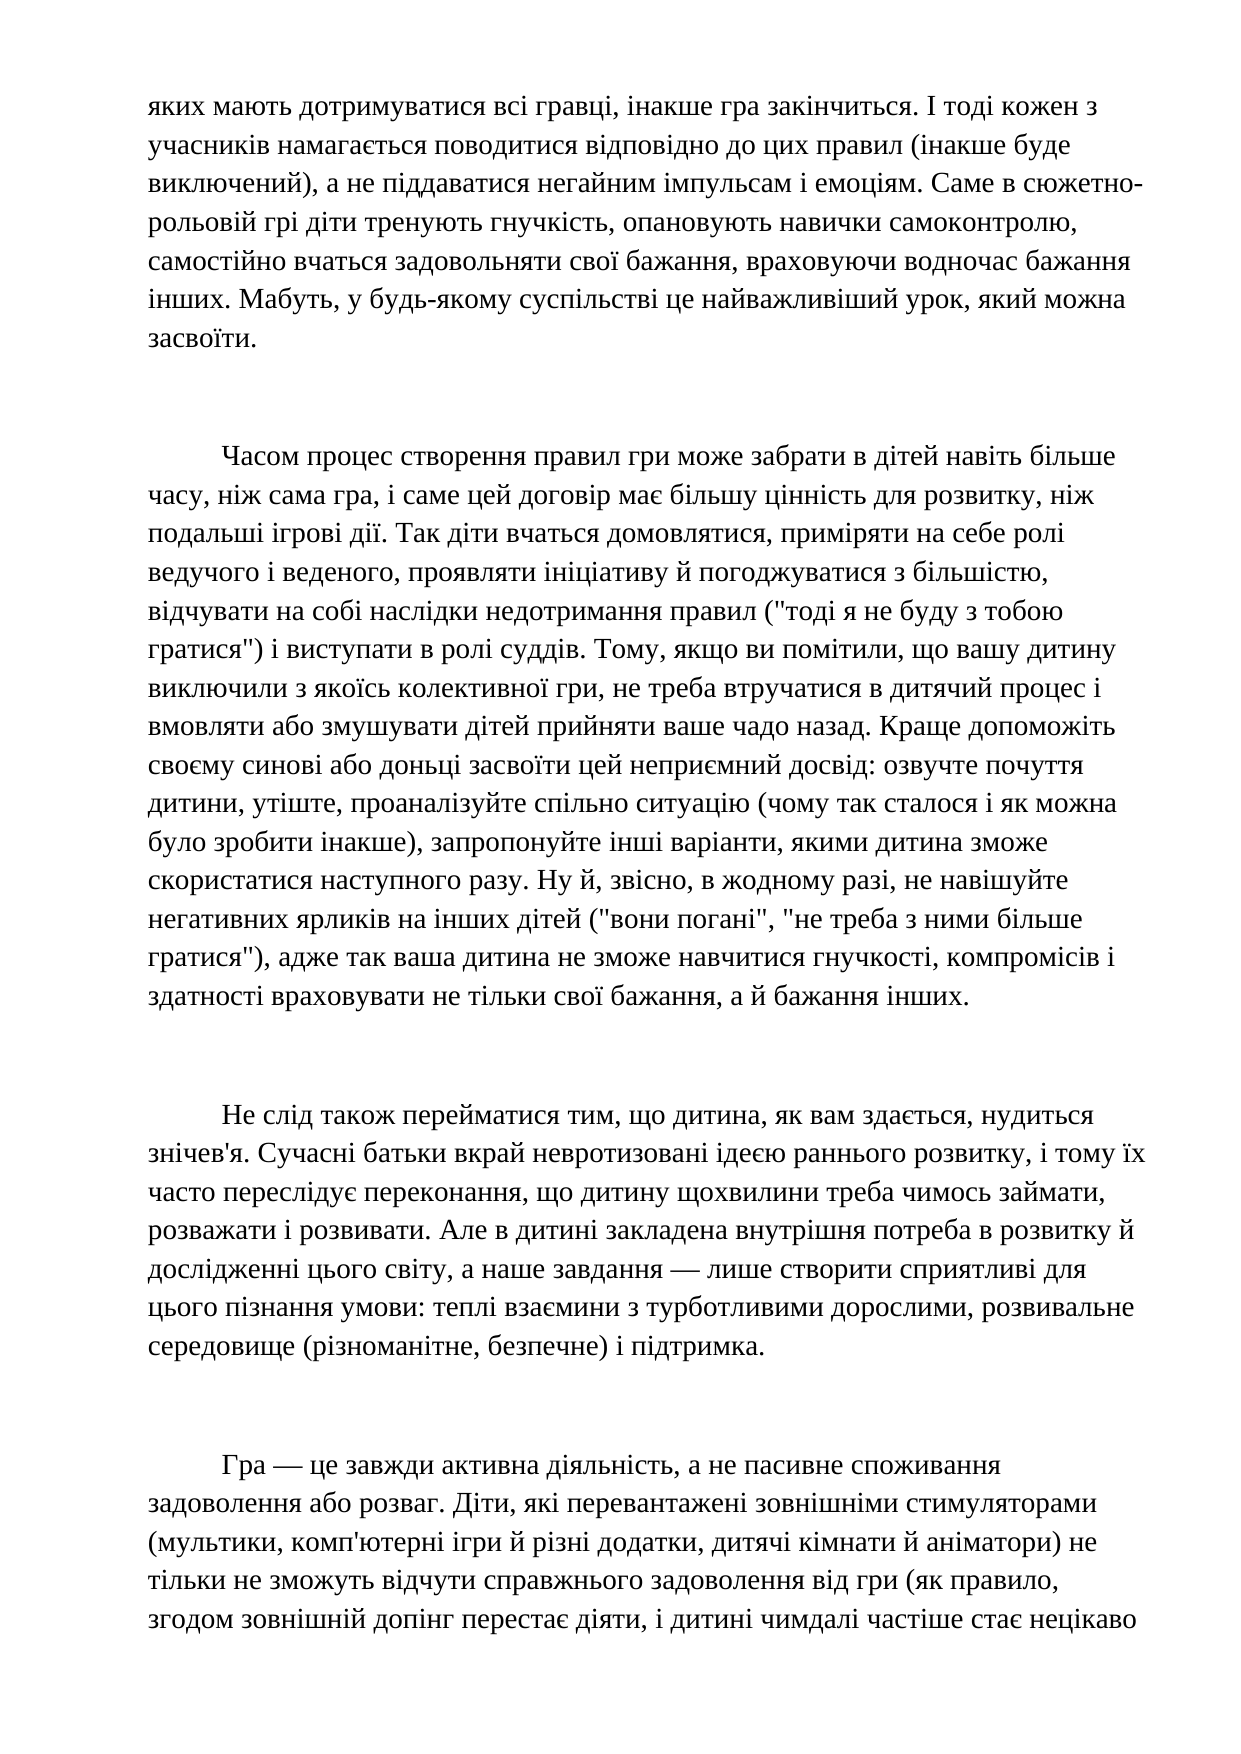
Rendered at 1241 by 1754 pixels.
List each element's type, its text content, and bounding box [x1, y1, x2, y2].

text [148, 1447, 1152, 1634]
text Не слід також перейматися тим, що дитина, як вам здається, нудиться знічев'я. Сучасні батьки вкрай невротизовані ідеєю раннього розвитку, і тому їх часто переслідує переконання, що дитину щохвилини треба чимось займати, розважати і розвивати. Але в дитині закладена внутрішня потреба в розвитку й дослідженні цього світу, а наше завдання — лише створити сприятливі для цього пізнання умови: теплі взаємини з турботливими дорослими, розвивальне середовище (різноманітне, безпечне) і підтримка. [148, 1097, 1152, 1362]
text Часом процес створення правил гри може забрати в дітей навіть більше часу, ніж сама гра, і саме цей договір має більшу цінність для розвитку, ніж подальші ігрові дії. Так діти вчаться домовлятися, приміряти на себе ролі ведучого і веденого, проявляти ініціативу й погоджуватися з більшістю, відчувати на собі наслідки недотримання правил ("тоді я не буду з тобою гратися") і виступати в ролі суддів. Тому, якщо ви помітили, що вашу дитину виключили з якоїсь колективної гри, не треба втручатися в дитячий процес і вмовляти або змушувати дітей прийняти ваше чадо назад. Краще допоможіть своєму синові або доньці засвоїти цей неприємний досвід: озвучте почуття дитини, утіште, проаналізуйте спільно ситуацію (чому так сталося і як можна було зробити інакше), запропонуйте інші варіанти, якими дитина зможе скористатися наступного разу. Ну й, звісно, в жодному разі, не навішуйте негативних ярликів на інших дітей ("вони погані", "не треба з ними більше гратися"), адже так ваша дитина не зможе навчитися гнучкості, компромісів і здатності враховувати не тільки свої бажання, а й бажання інших. [148, 438, 1152, 1012]
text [148, 88, 1152, 353]
